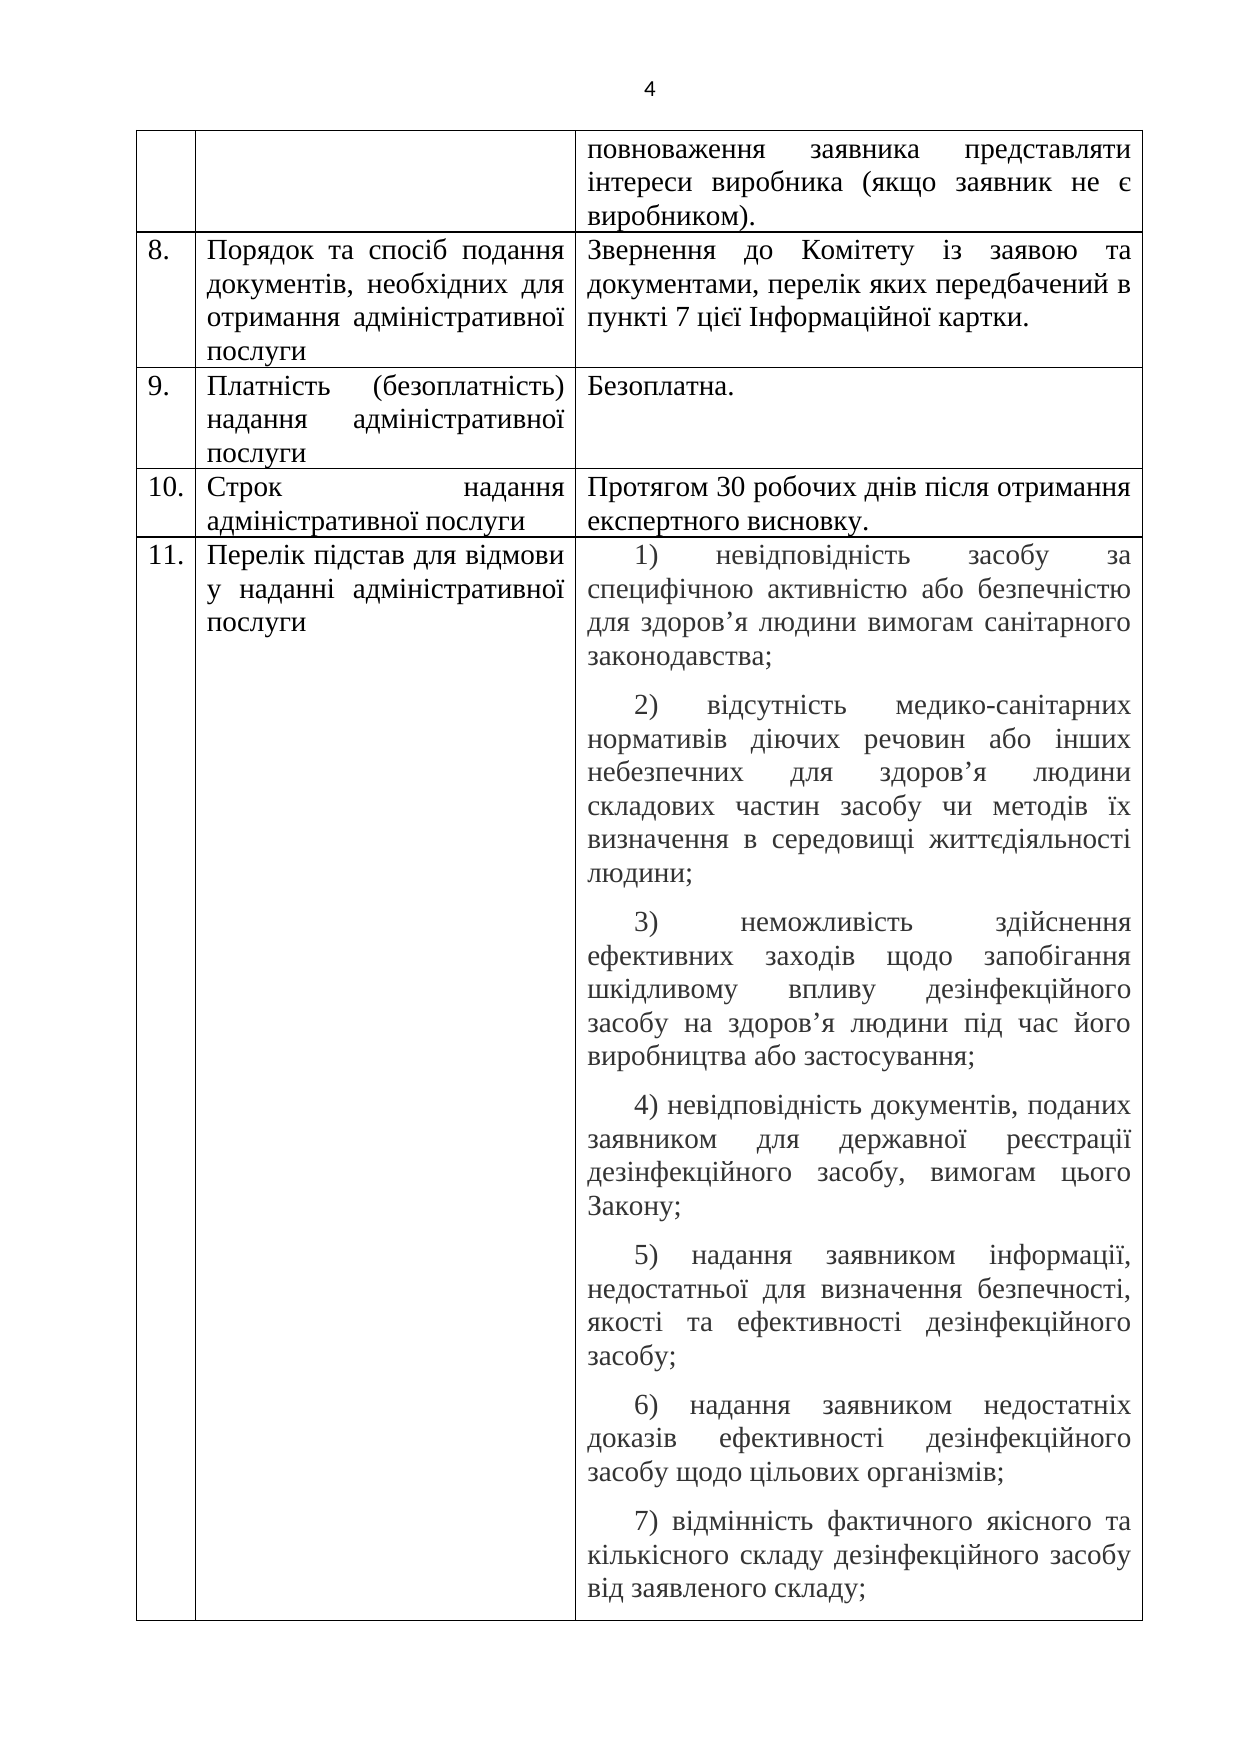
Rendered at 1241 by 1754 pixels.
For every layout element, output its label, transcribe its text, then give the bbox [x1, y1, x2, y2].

table_cell 10. [137, 469, 195, 536]
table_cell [576, 538, 1142, 1619]
table_cell Платність (безоплатність) надання адміністративної послуги [196, 368, 575, 468]
table_cell Порядок та спосіб подання документів, необхідних для отримання адміністративної послуги [196, 233, 575, 367]
table_cell Протягом 30 робочих днів після отримання експертного висновку. [576, 469, 1142, 536]
table_cell Строк надання адміністративної послуги [196, 469, 575, 536]
table_cell Звернення до Комітету із заявою та документами, перелік яких передбачений в пункті 7 цієї Інформаційної картки. [576, 233, 1142, 367]
table_cell 7. [137, 131, 195, 231]
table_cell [196, 131, 575, 231]
table_cell 8. [137, 233, 195, 367]
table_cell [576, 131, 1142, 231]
table_cell 11. [137, 538, 195, 1619]
table_cell 9. [137, 368, 195, 468]
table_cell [196, 538, 575, 1619]
table_cell Безоплатна. [576, 368, 1142, 468]
